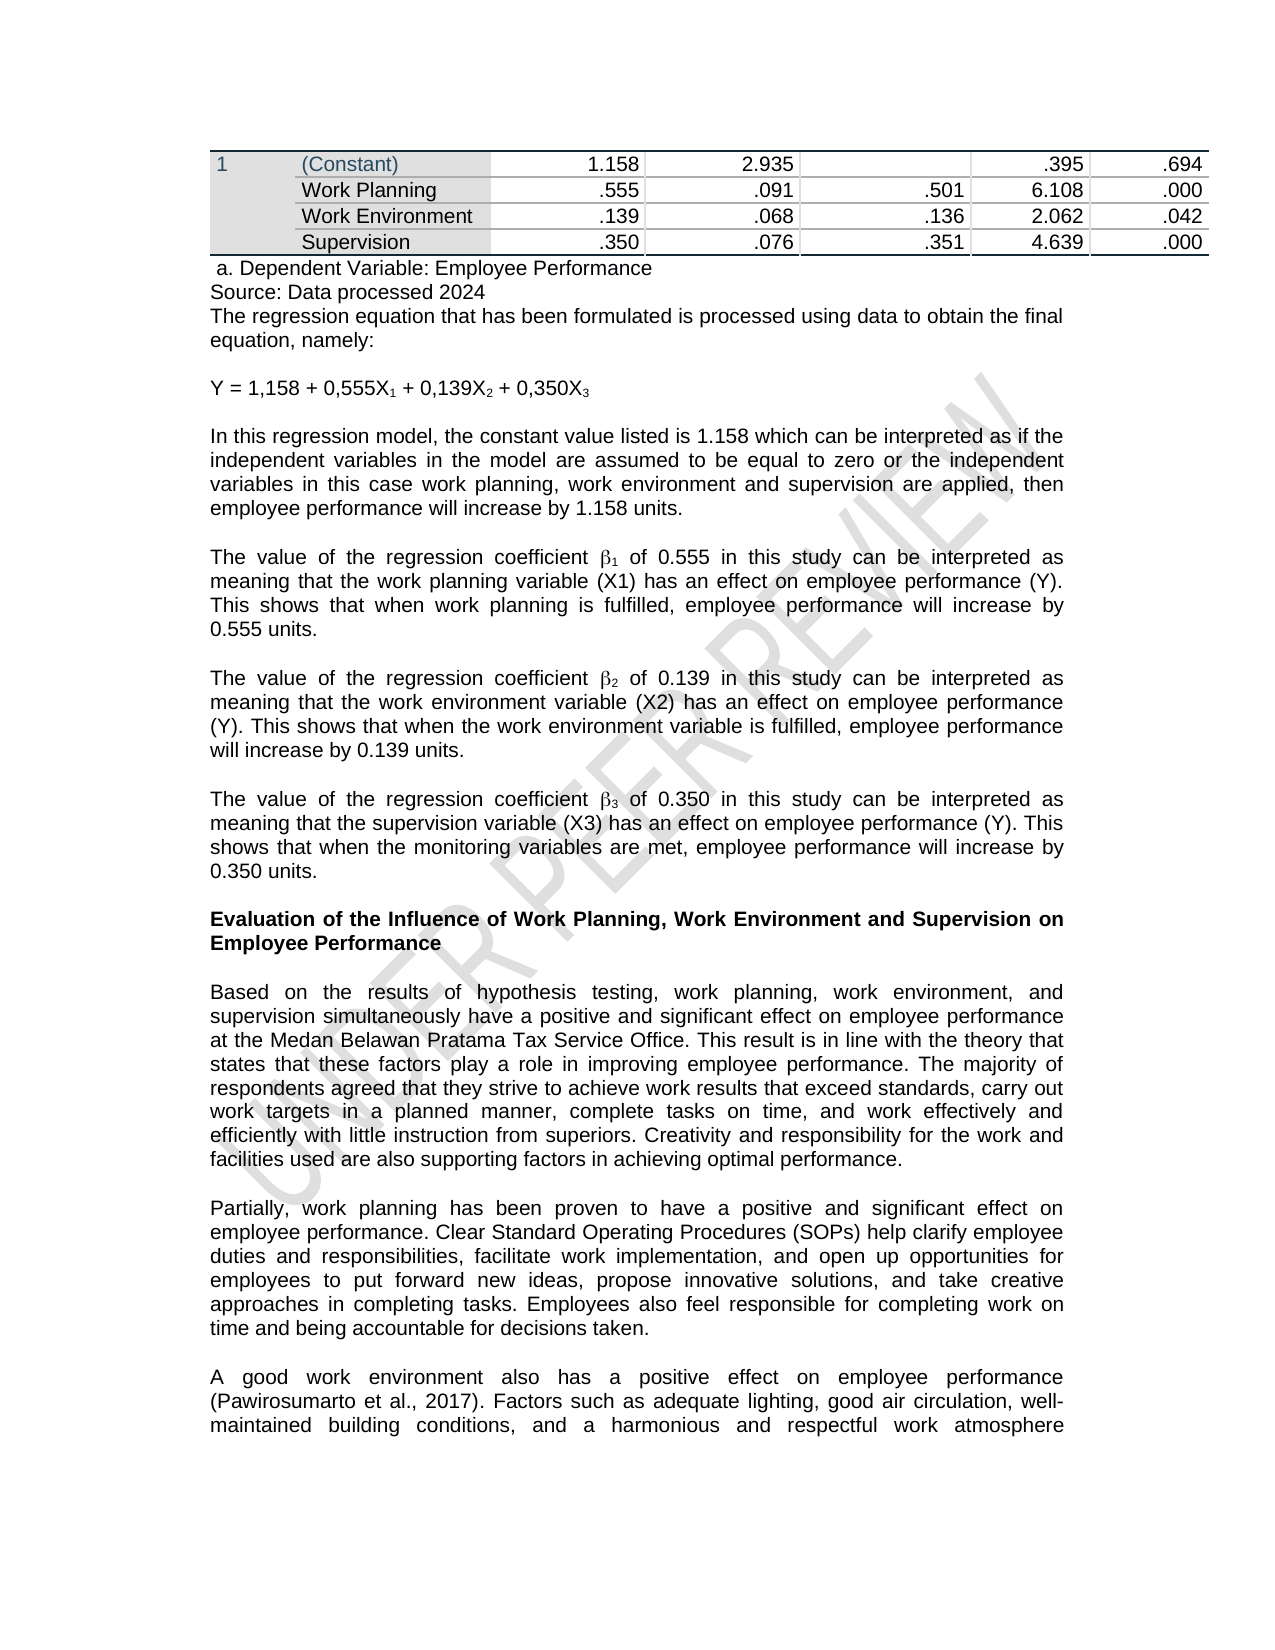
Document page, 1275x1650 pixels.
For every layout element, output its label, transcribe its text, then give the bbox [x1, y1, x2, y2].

table_cell 4.639 [972, 230, 1089, 254]
table_cell .068 [646, 204, 799, 228]
table_cell Work Environment [295, 204, 491, 228]
table_cell .000 [1091, 230, 1209, 254]
table_cell .501 [801, 178, 970, 202]
table_cell .136 [801, 204, 970, 228]
table_cell 1 [210, 152, 295, 254]
table_cell .000 [1091, 178, 1209, 202]
table_cell .139 [491, 204, 644, 228]
table_cell 2.935 [646, 152, 799, 176]
table_cell (Constant) [295, 152, 491, 176]
text Evaluation of the Influence of Work Planning, Work Environment and Supervision on Employee Performance [210, 907, 1065, 954]
table_cell Work Planning [295, 178, 491, 202]
text Y = 1,158 + 0,555X1 + 0,139X2 + 0,350X3 [210, 376, 1065, 400]
table_cell Supervision [295, 230, 491, 254]
text Partially, work planning has been proven to have a positive and significant effect on employee performance. Clear Standard Operating Procedures (SOPs) help clarify employee duties and responsibilities, facilitate work implementation, and open up opportunities for employees to put forward new ideas, propose innovative solutions, and take creative approaches in completing tasks. Employees also feel responsible for completing work on time and being accountable for decisions taken. [210, 1196, 1065, 1340]
table_cell .395 [972, 152, 1089, 176]
table_cell a. Dependent Variable: Employee Performance [210, 256, 1209, 280]
text The value of the regression coefficient 3 of 0.350 in this study can be interpreted as meaning that the supervision variable (X3) has an effect on employee performance (Y). This shows that when the monitoring variables are met, employee performance will increase by 0.350 units. [210, 787, 1065, 883]
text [210, 1365, 1065, 1437]
text The value of the regression coefficient 1 of 0.555 in this study can be interpreted as meaning that the work planning variable (X1) has an effect on employee performance (Y). This shows that when work planning is fulfilled, employee performance will increase by 0.555 units. [210, 545, 1065, 641]
text Source: Data processed 2024 [210, 280, 1065, 304]
table_cell .694 [1091, 152, 1209, 176]
table_cell 6.108 [972, 178, 1089, 202]
table_cell .555 [491, 178, 644, 202]
table_cell .091 [646, 178, 799, 202]
text In this regression model, the constant value listed is 1.158 which can be interpreted as if the independent variables in the model are assumed to be equal to zero or the independent variables in this case work planning, work environment and supervision are applied, then employee performance will increase by 1.158 units. [210, 424, 1065, 520]
table_cell .042 [1091, 204, 1209, 228]
table_cell 1.158 [491, 152, 644, 176]
table_cell .351 [801, 230, 970, 254]
table_cell .076 [646, 230, 799, 254]
text Based on the results of hypothesis testing, work planning, work environment, and supervision simultaneously have a positive and significant effect on employee performance at the Medan Belawan Pratama Tax Service Office. This result is in line with the theory that states that these factors play a role in improving employee performance. The majority of respondents agreed that they strive to achieve work results that exceed standards, carry out work targets in a planned manner, complete tasks on time, and work effectively and efficiently with little instruction from superiors. Creativity and responsibility for the work and facilities used are also supporting factors in achieving optimal performance. [210, 979, 1065, 1171]
table_cell .350 [491, 230, 644, 254]
text The value of the regression coefficient 2 of 0.139 in this study can be interpreted as meaning that the work environment variable (X2) has an effect on employee performance (Y). This shows that when the work environment variable is fulfilled, employee performance will increase by 0.139 units. [210, 666, 1065, 762]
table_cell 2.062 [972, 204, 1089, 228]
table_cell [801, 152, 970, 176]
text The regression equation that has been formulated is processed using data to obtain the final equation, namely: [210, 304, 1065, 352]
